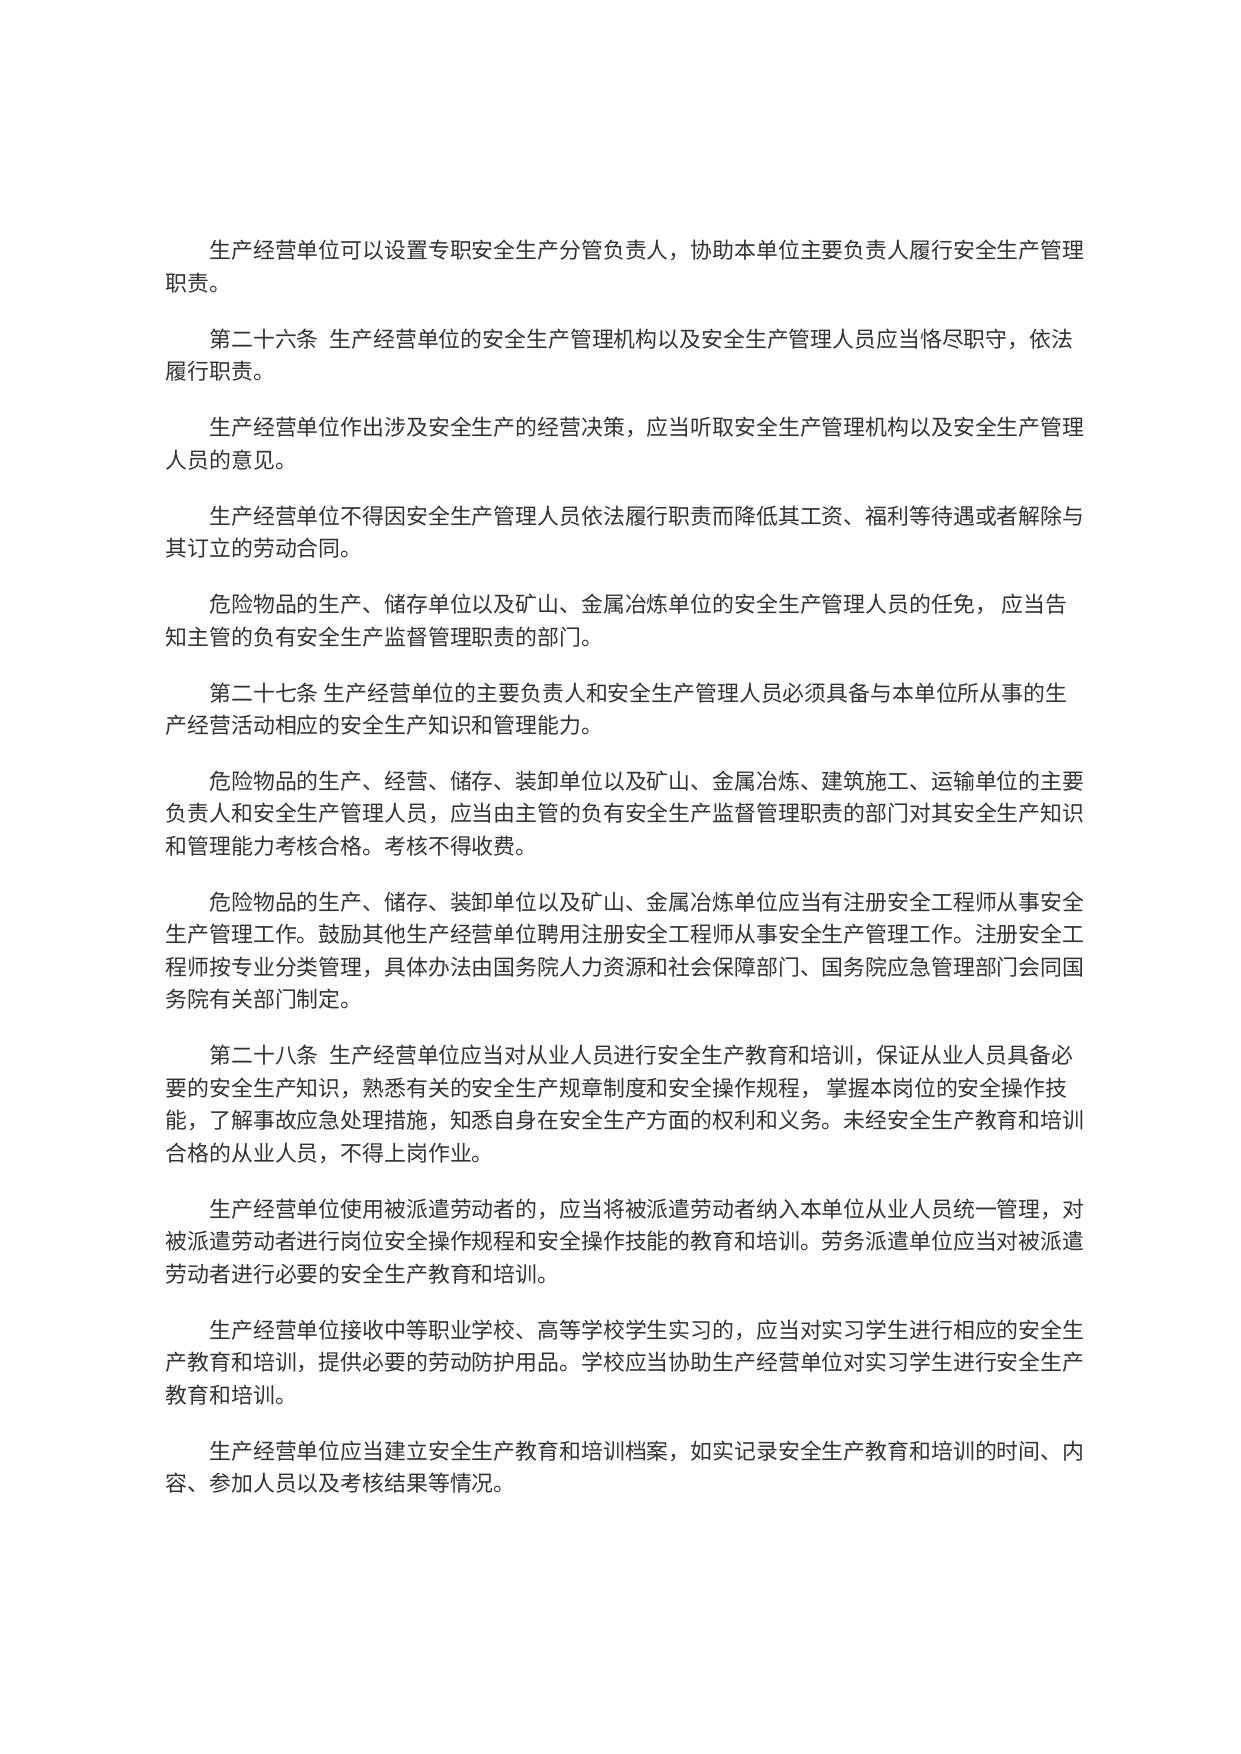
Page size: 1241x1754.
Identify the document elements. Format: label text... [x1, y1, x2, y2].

text 生产经营单位接收中等职业学校、高等学校学生实习的，应当对实习学生进行相应的安全生产教育和培训，提供必要的劳动防护用品。学校应当协助生产经营单位对实习学生进行安全生产教育和培训。 [165, 1312, 1087, 1410]
text 第二十八条 生产经营单位应当对从业人员进行安全生产教育和培训，保证从业人员具备必要的安全生产知识，熟悉有关的安全生产规章制度和安全操作规程， 掌握本岗位的安全操作技能，了解事故应急处理措施，知悉自身在安全生产方面的权利和义务。未经安全生产教育和培训合格的从业人员，不得上岗作业。 [165, 1038, 1087, 1168]
text 生产经营单位作出涉及安全生产的经营决策，应当听取安全生产管理机构以及安全生产管理人员的意见。 [165, 410, 1087, 475]
text 第二十六条 生产经营单位的安全生产管理机构以及安全生产管理人员应当恪尽职守，依法履行职责。 [165, 321, 1087, 386]
text 危险物品的生产、储存、装卸单位以及矿山、金属冶炼单位应当有注册安全工程师从事安全生产管理工作。鼓励其他生产经营单位聘用注册安全工程师从事安全生产管理工作。注册安全工程师按专业分类管理，具体办法由国务院人力资源和社会保障部门、国务院应急管理部门会同国务院有关部门制定。 [165, 884, 1087, 1014]
text 生产经营单位使用被派遣劳动者的，应当将被派遣劳动者纳入本单位从业人员统一管理，对被派遣劳动者进行岗位安全操作规程和安全操作技能的教育和培训。劳务派遣单位应当对被派遣劳动者进行必要的安全生产教育和培训。 [165, 1191, 1087, 1289]
text 生产经营单位可以设置专职安全生产分管负责人，协助本单位主要负责人履行安全生产管理职责。 [165, 233, 1087, 298]
text 生产经营单位应当建立安全生产教育和培训档案，如实记录安全生产教育和培训的时间、内容、参加人员以及考核结果等情况。 [165, 1433, 1087, 1498]
text 危险物品的生产、储存单位以及矿山、金属冶炼单位的安全生产管理人员的任免， 应当告知主管的负有安全生产监督管理职责的部门。 [165, 587, 1087, 652]
text 生产经营单位不得因安全生产管理人员依法履行职责而降低其工资、福利等待遇或者解除与其订立的劳动合同。 [165, 498, 1087, 563]
text 第二十七条 生产经营单位的主要负责人和安全生产管理人员必须具备与本单位所从事的生产经营活动相应的安全生产知识和管理能力。 [165, 675, 1087, 740]
text 危险物品的生产、经营、储存、装卸单位以及矿山、金属冶炼、建筑施工、运输单位的主要负责人和安全生产管理人员，应当由主管的负有安全生产监督管理职责的部门对其安全生产知识和管理能力考核合格。考核不得收费。 [165, 763, 1087, 861]
